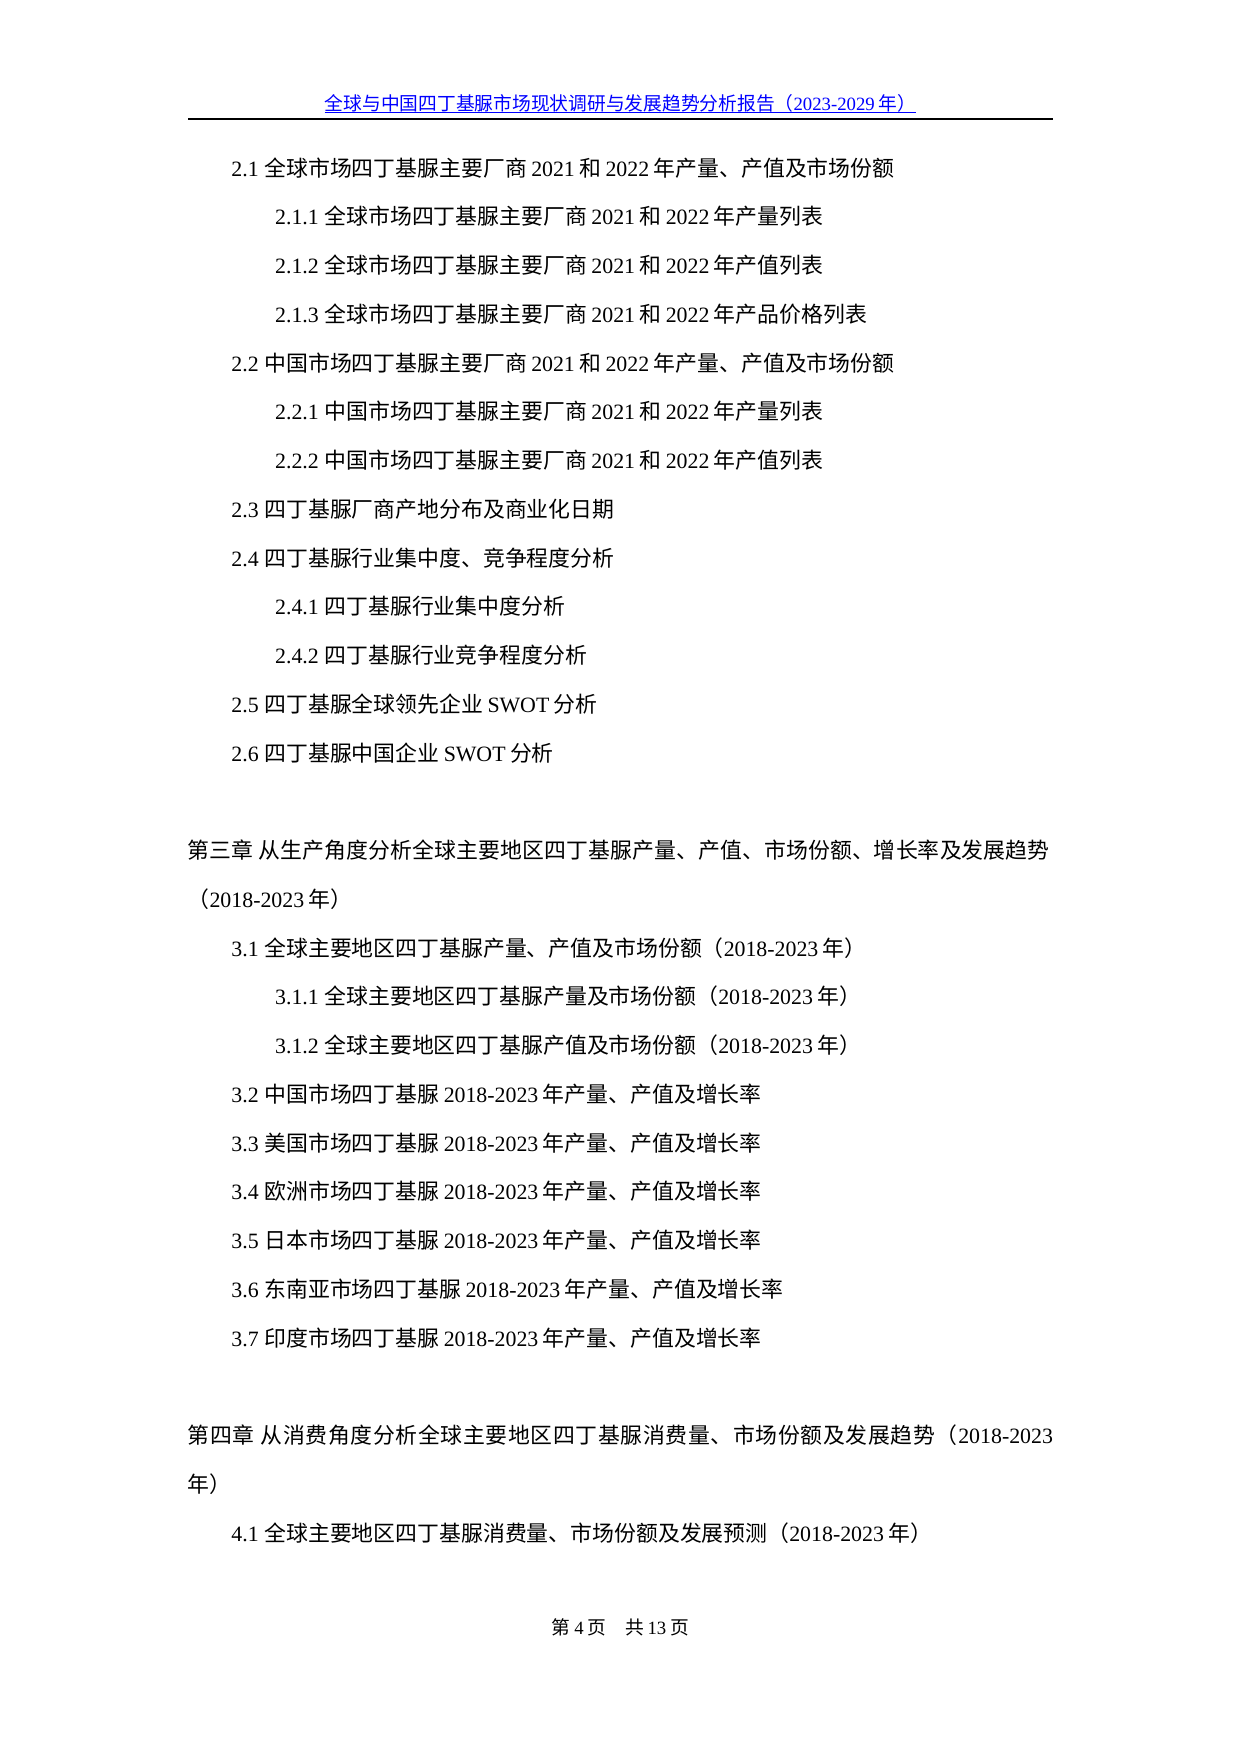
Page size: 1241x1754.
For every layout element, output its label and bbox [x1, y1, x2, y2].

text [187, 150, 1053, 1548]
